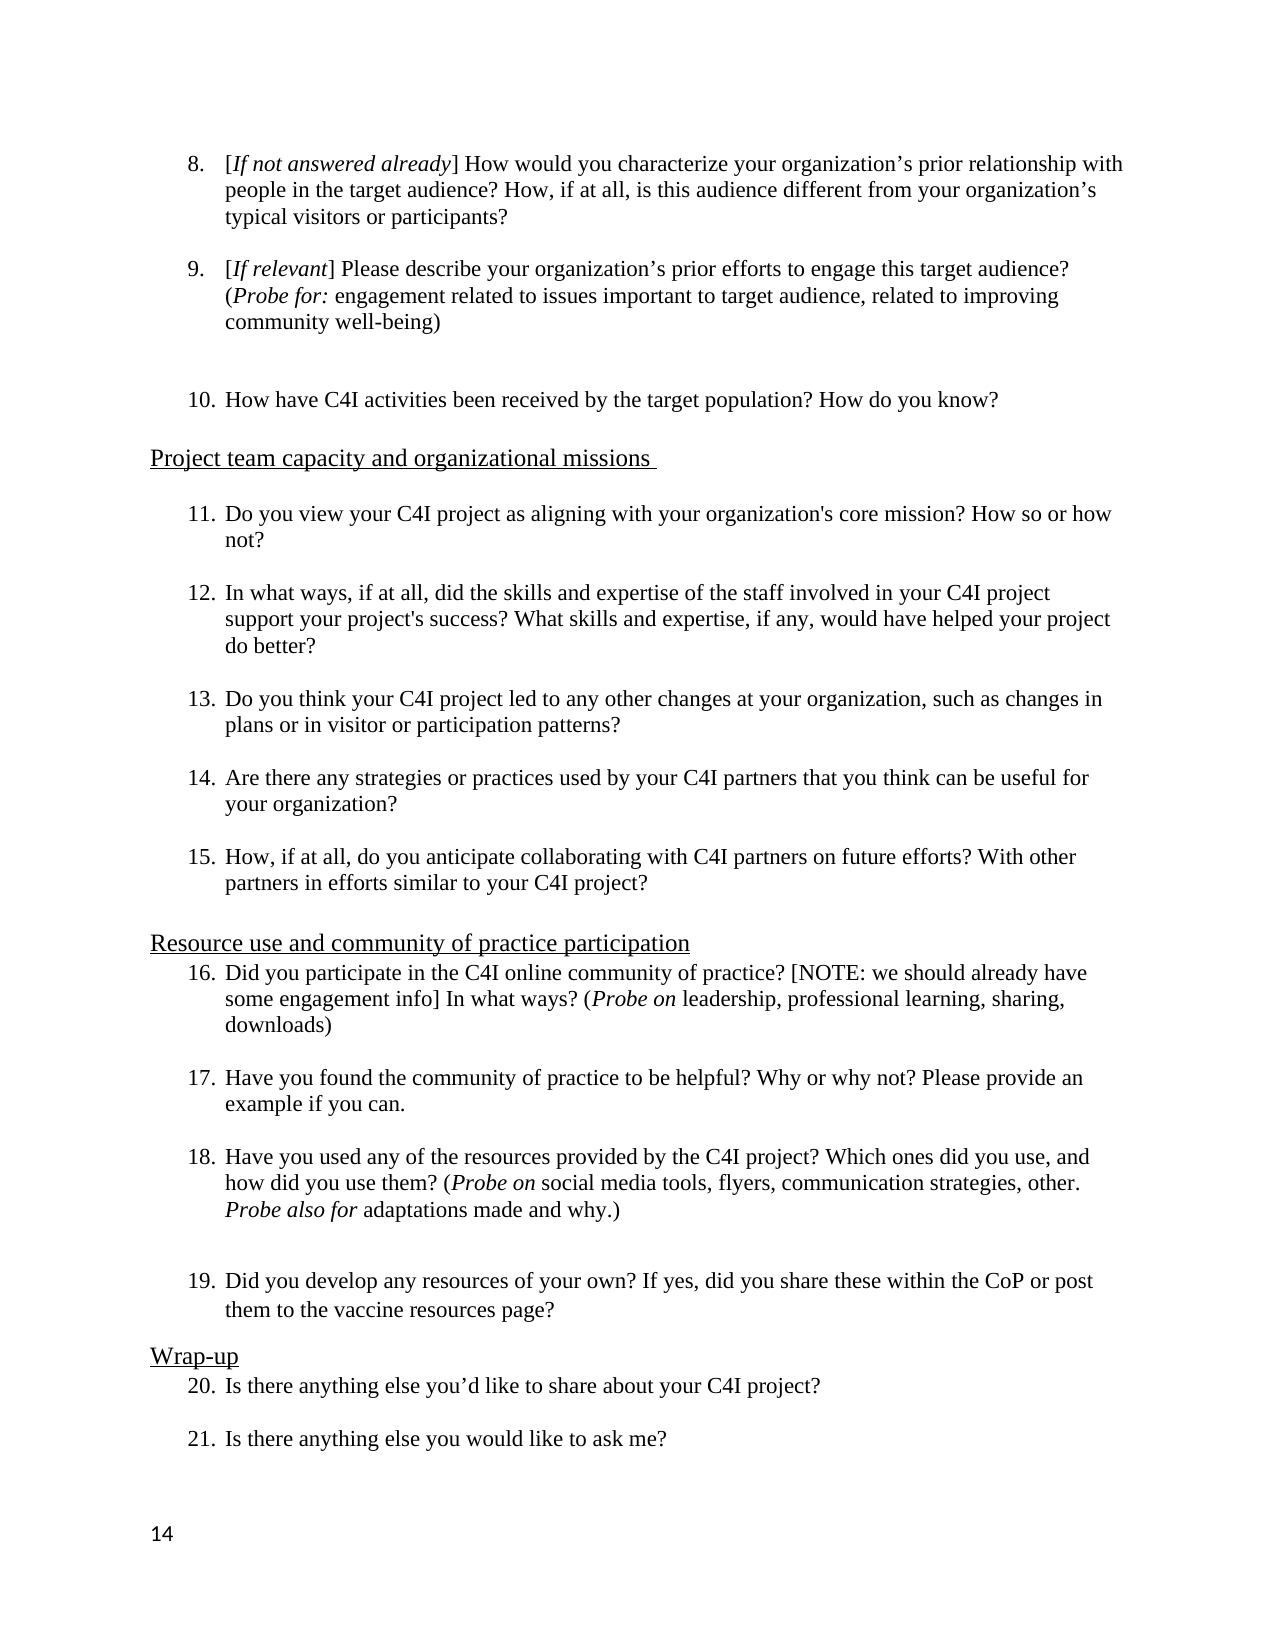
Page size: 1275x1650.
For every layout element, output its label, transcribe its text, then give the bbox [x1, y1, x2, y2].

list Is there anything else you would like to ask me? [187, 1424, 1125, 1451]
list Have you found the community of practice to be helpful? Why or why not? Please provide an example if you can. [187, 1064, 1125, 1117]
list Are there any strategies or practices used by your C4I partners that you think can be useful for your organization? [187, 764, 1125, 816]
list Do you think your C4I project led to any other changes at your organization, such as changes in plans or in visitor or participation patterns? [187, 684, 1125, 737]
list [If relevant] Please describe your organization’s prior efforts to engage this target audience? (Probe for: engagement related to issues important to target audience, related to improving community well-being) [187, 255, 1125, 334]
list How have C4I activities been received by the target population? How do you know? [187, 386, 1125, 412]
list How, if at all, do you anticipate collaborating with C4I partners on future efforts? With other partners in efforts similar to your C4I project? [187, 843, 1125, 923]
list Is there anything else you’d like to share about your C4I project? [187, 1372, 1125, 1398]
list Do you view your C4I project as aligning with your organization's core mission? How so or how not? [187, 500, 1125, 553]
subtitle Wrap-up [150, 1341, 1125, 1369]
list In what ways, if at all, did the skills and expertise of the staff involved in your C4I project support your project's success? What skills and expertise, if any, would have helped your project do better? [187, 579, 1125, 658]
list Did you develop any resources of your own? If yes, did you share these within the CoP or post them to the vaccine resources page? [187, 1267, 1125, 1322]
list [If not answered already] How would you characterize your organization’s prior relationship with people in the target audience? How, if at all, is this audience different from your organization’s typical visitors or participants? [187, 150, 1125, 229]
subtitle Resource use and community of practice participation [150, 928, 1125, 956]
list Did you participate in the C4I online community of practice? [NOTE: we should already have some engagement info] In what ways? (Probe on leadership, professional learning, sharing, downloads) [187, 959, 1125, 1038]
subtitle Project team capacity and organizational missions [150, 443, 1125, 471]
list Have you used any of the resources provided by the C4I project? Which ones did you use, and how did you use them? (Probe on social media tools, flyers, communication strategies, other. Probe also for adaptations made and why.) [187, 1143, 1125, 1222]
